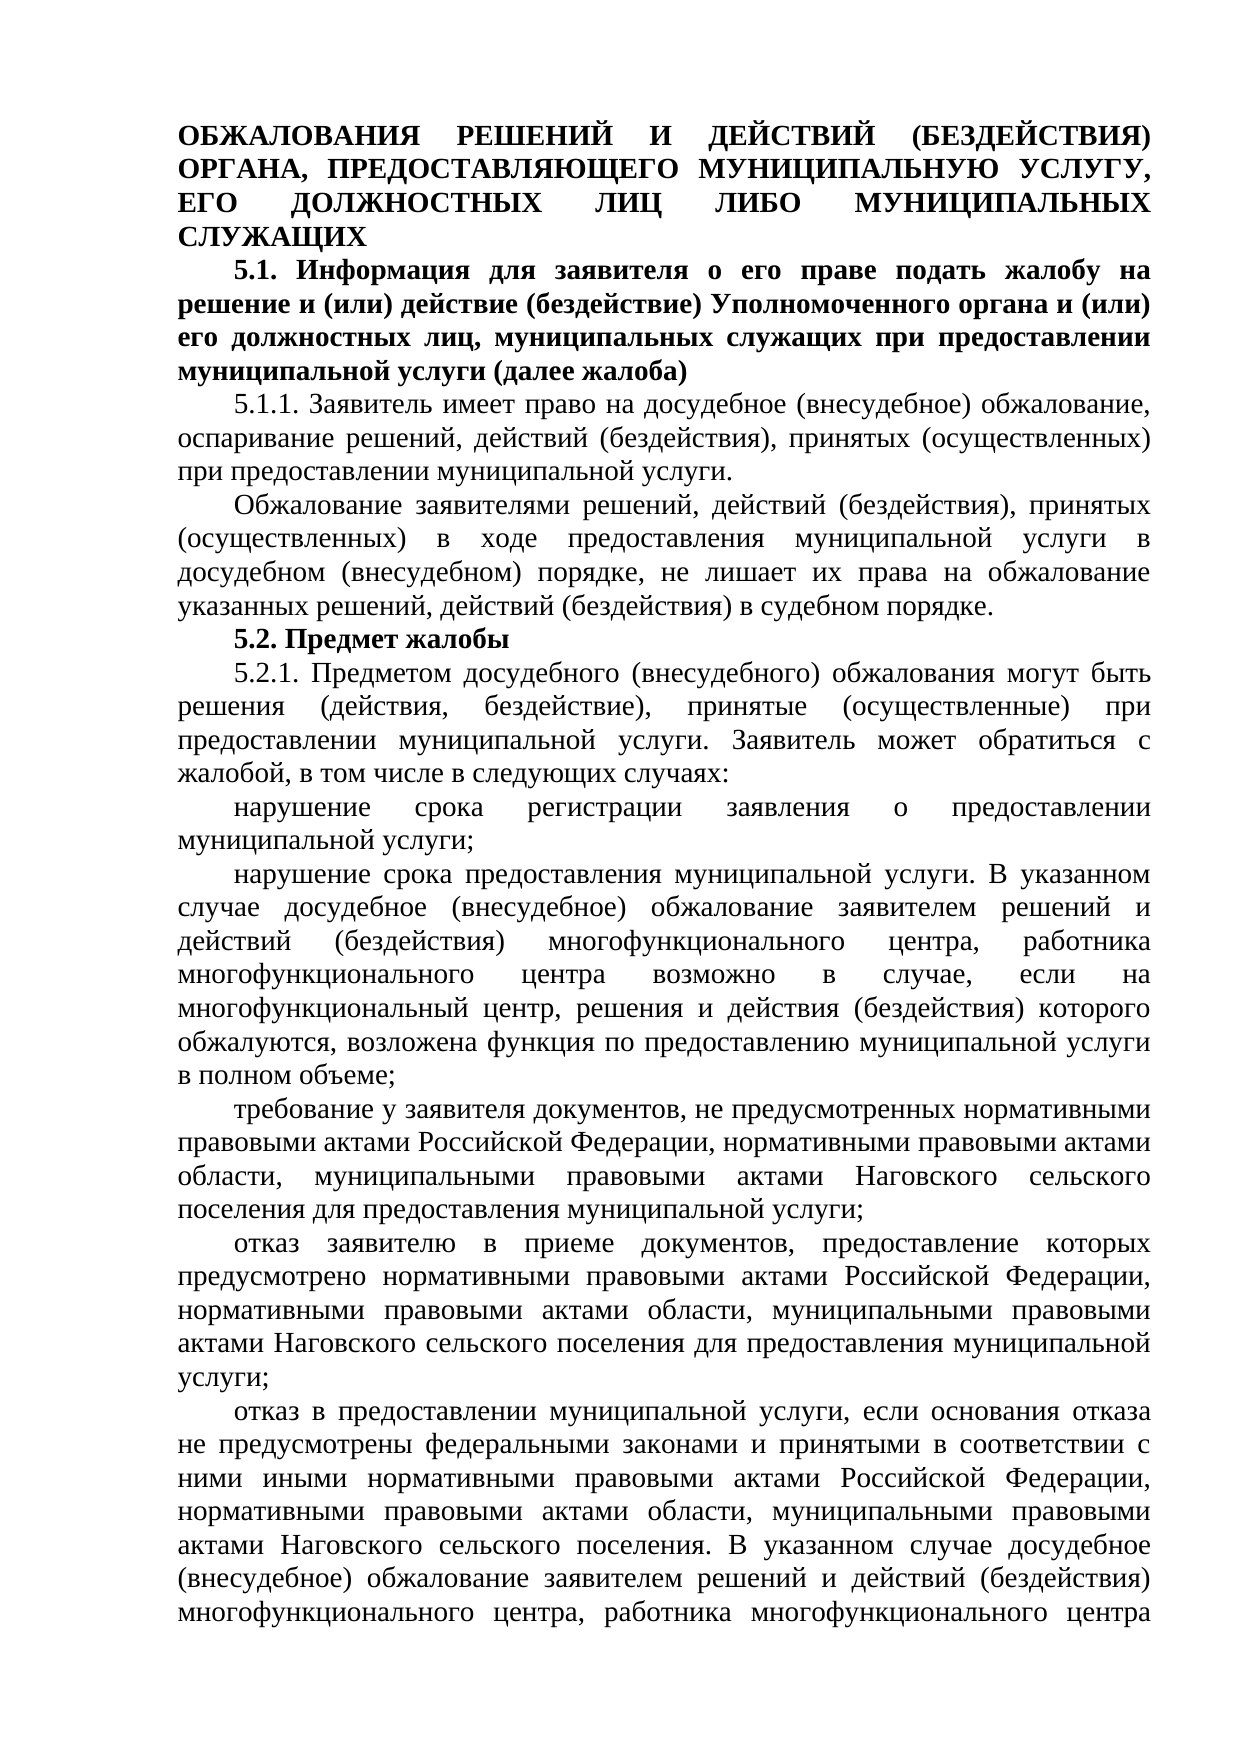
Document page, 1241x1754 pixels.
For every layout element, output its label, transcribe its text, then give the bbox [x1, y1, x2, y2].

text нарушение срока предоставления муниципальной услуги. В указанном случае досудебное (внесудебное) обжалование заявителем решений и действий (бездействия) многофункционального центра, работника многофункционального центра возможно в случае, если на многофункциональный центр, решения и действия (бездействия) которого обжалуются, возложена функция по предоставлению муниципальной услуги в полном объеме; [177, 856, 1152, 1091]
text нарушение срока регистрации заявления о предоставлении муниципальной услуги; [177, 789, 1152, 856]
text 5.2.1. Предметом досудебного (внесудебного) обжалования могут быть решения (действия, бездействие), принятые (осуществленные) при предоставлении муниципальной услуги. Заявитель может обратиться с жалобой, в том числе в следующих случаях: [177, 655, 1152, 789]
text отказ заявителю в приеме документов, предоставление которых предусмотрено нормативными правовыми актами Российской Федерации, нормативными правовыми актами области, муниципальными правовыми актами Наговского сельского поселения для предоставления муниципальной услуги; [177, 1225, 1152, 1393]
text 5.1.1. Заявитель имеет право на досудебное (внесудебное) обжалование, оспаривание решений, действий (бездействия), принятых (осуществленных) при предоставлении муниципальной услуги. [177, 386, 1152, 487]
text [177, 118, 1152, 252]
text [177, 1393, 1152, 1627]
text Обжалование заявителями решений, действий (бездействия), принятых (осуществленных) в ходе предоставления муниципальной услуги в досудебном (внесудебном) порядке, не лишает их права на обжалование указанных решений, действий (бездействия) в судебном порядке. [177, 487, 1152, 621]
text 5.1. Информация для заявителя о его праве подать жалобу на решение и (или) действие (бездействие) Уполномоченного органа и (или) его должностных лиц, муниципальных служащих при предоставлении муниципальной услуги (далее жалоба) [177, 252, 1152, 386]
text 5.2. Предмет жалобы [177, 621, 1152, 655]
text требование у заявителя документов, не предусмотренных нормативными правовыми актами Российской Федерации, нормативными правовыми актами области, муниципальными правовыми актами Наговского сельского поселения для предоставления муниципальной услуги; [177, 1091, 1152, 1225]
